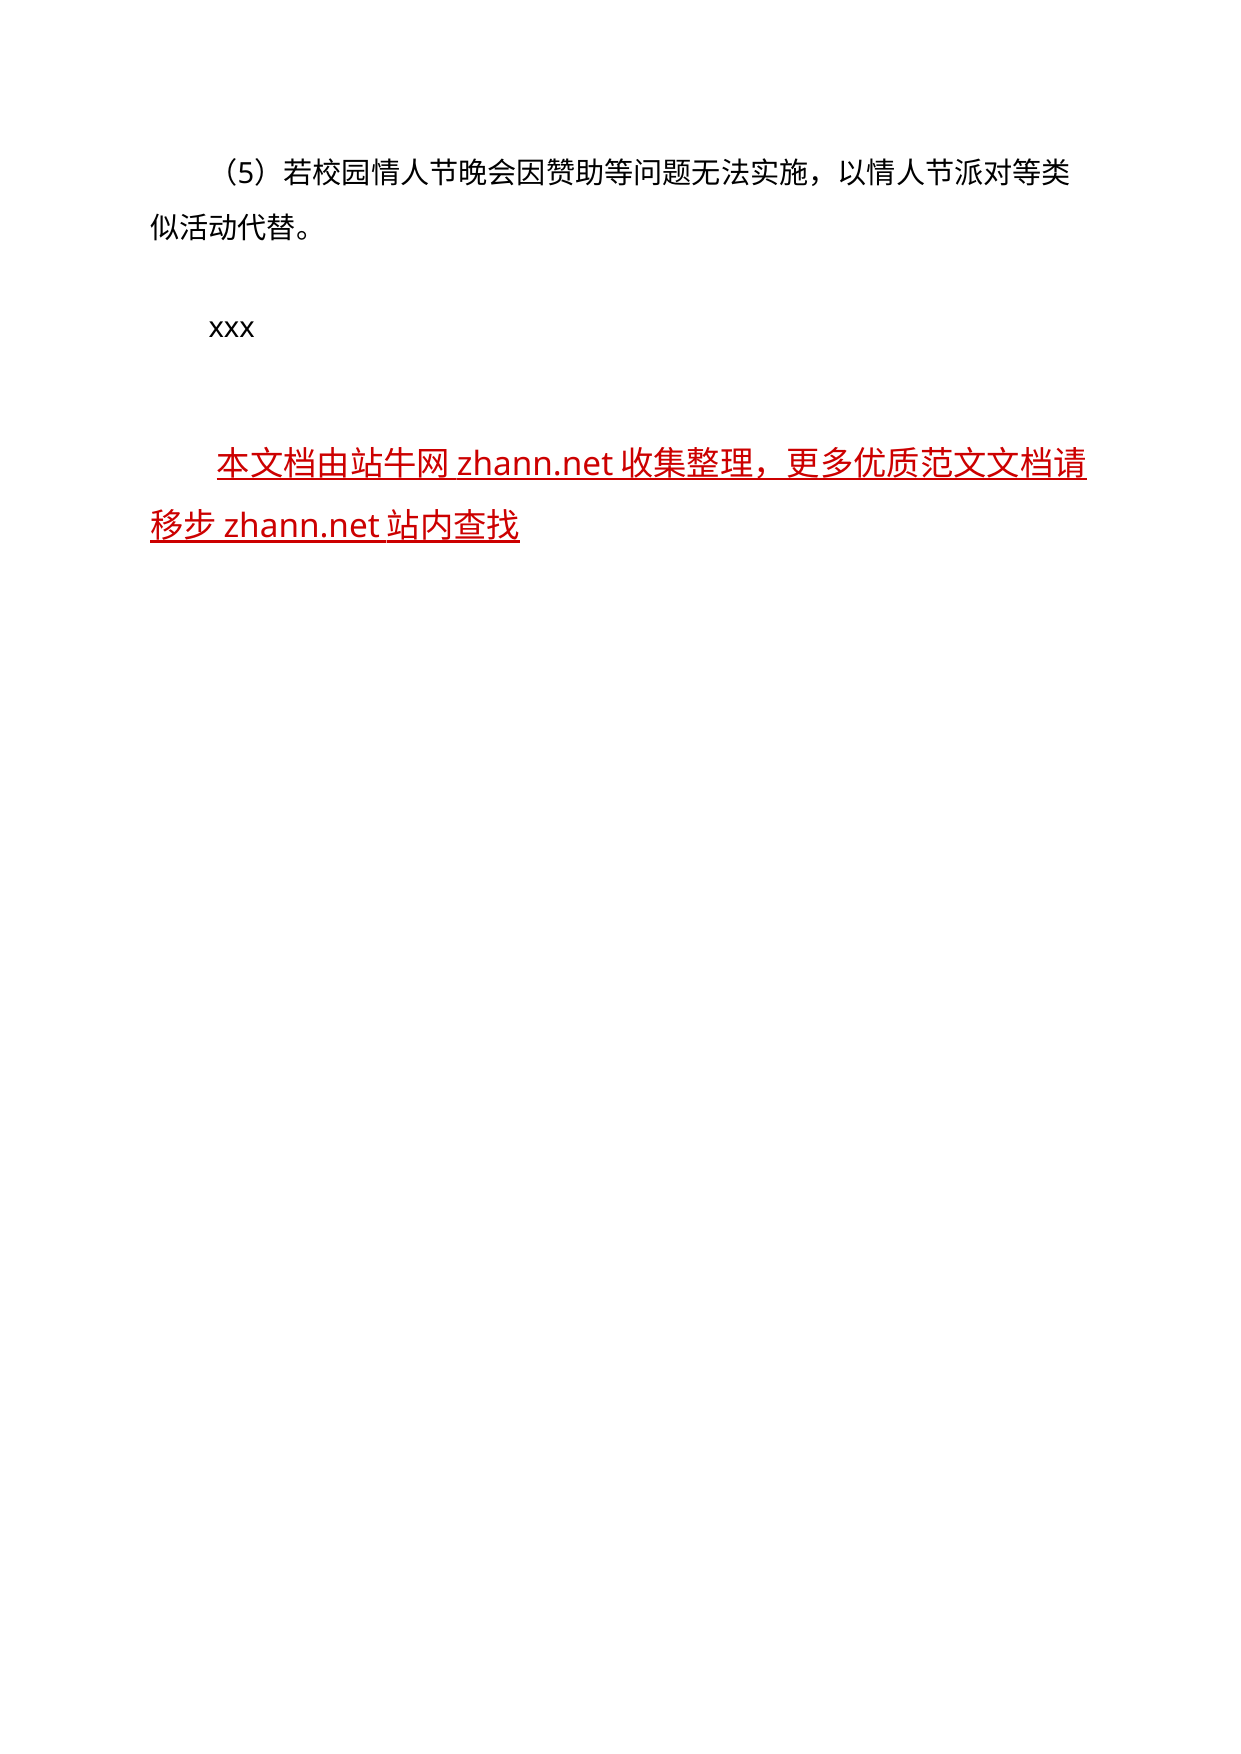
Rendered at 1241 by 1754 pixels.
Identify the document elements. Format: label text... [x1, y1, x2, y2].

text xxx [150, 307, 1090, 346]
text 本文档由站牛网zhann.net收集整理，更多优质范文文档请移步zhann.net站内查找 [150, 436, 1090, 548]
text （5）若校园情人节晚会因赞助等问题无法实施，以情人节派对等类似活动代替。 [150, 150, 1090, 247]
